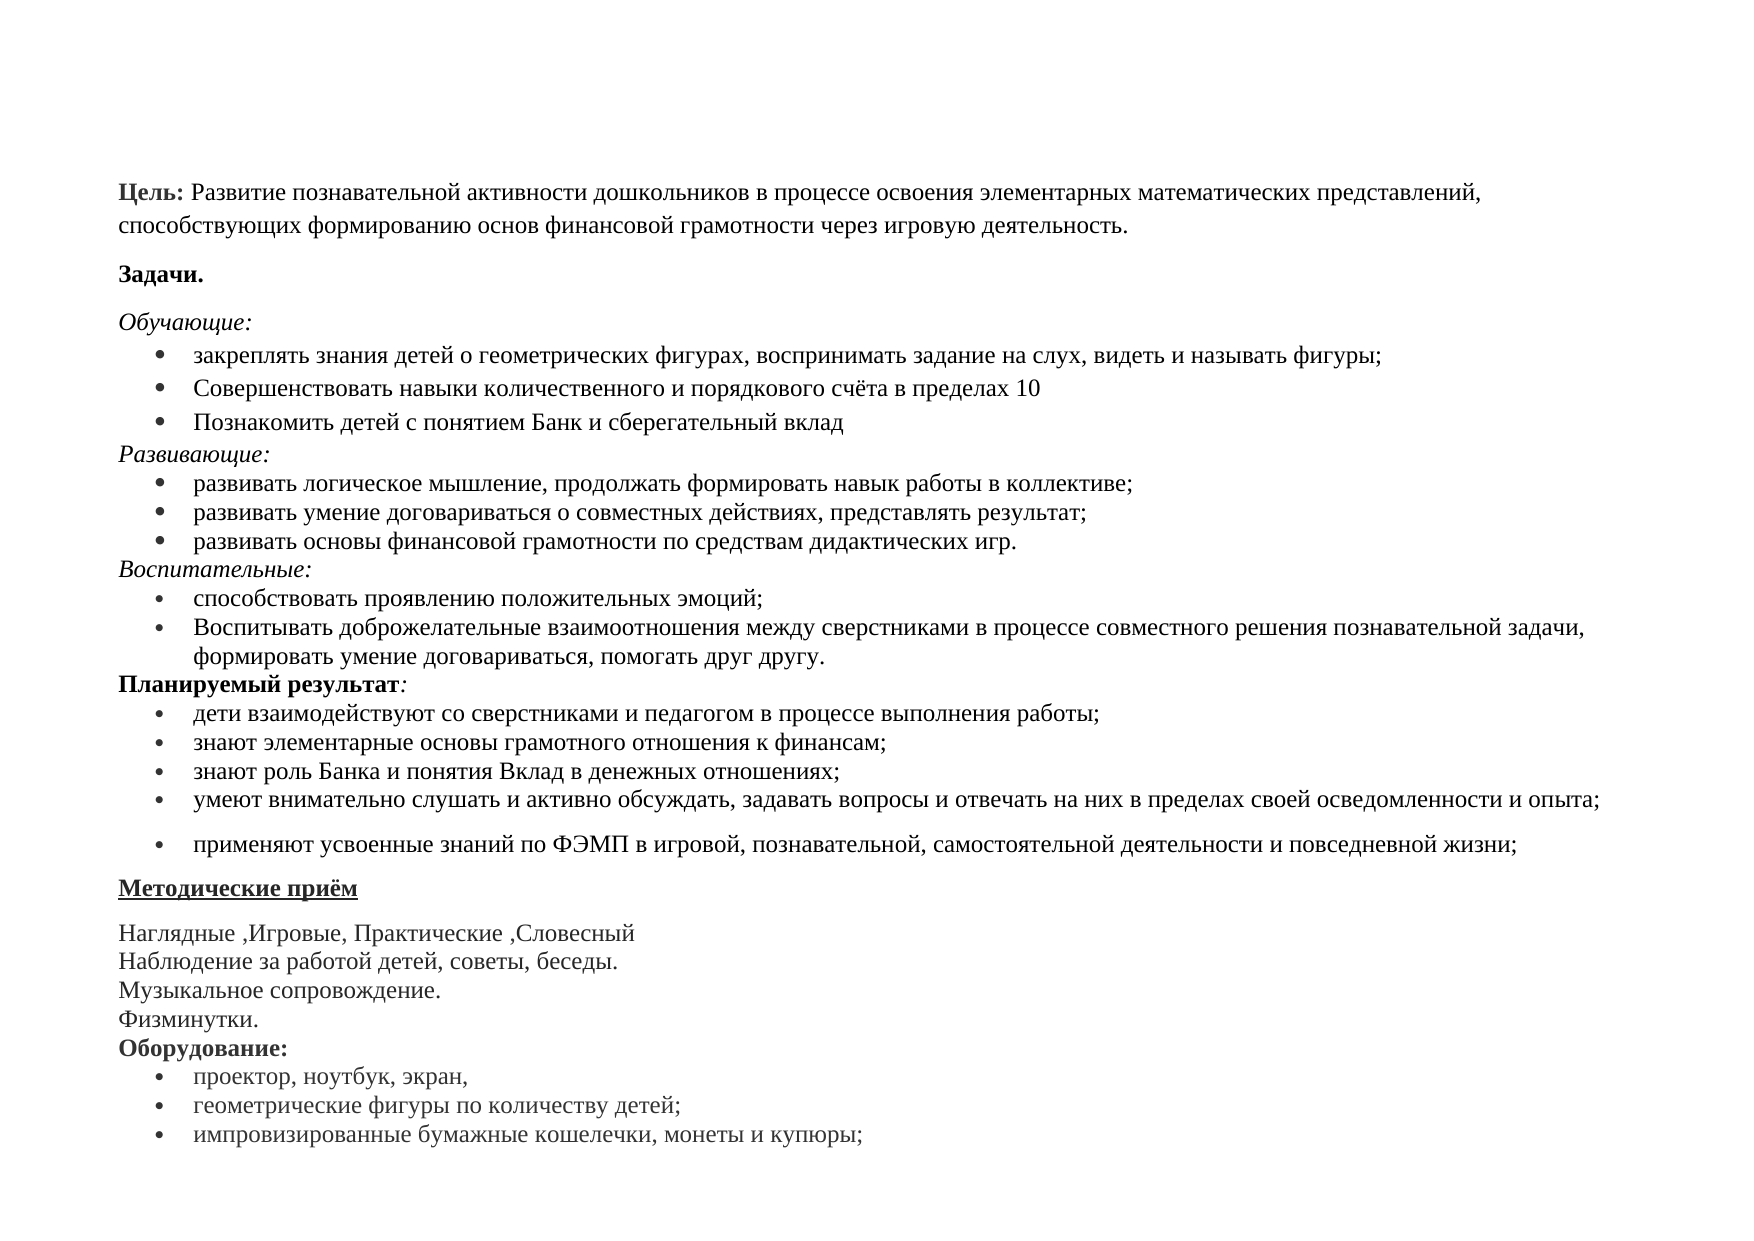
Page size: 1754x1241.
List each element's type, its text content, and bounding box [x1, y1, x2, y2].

list дети взаимодействуют со сверстниками и педагогом в процессе выполнения работы; [156, 698, 1636, 727]
list импровизированные бумажные кошелечки, монеты и купюры; [156, 1119, 1636, 1148]
list геометрические фигуры по количеству детей; [156, 1090, 1636, 1119]
list применяют усвоенные знаний по ФЭМП в игровой, познавательной, самостоятельной деятельности и повседневной жизни; [156, 829, 1636, 858]
text Воспитательные: [118, 554, 1636, 583]
text Развивающие: [118, 439, 1636, 468]
text Задачи. [118, 259, 1636, 288]
text Физминутки. [118, 1004, 1636, 1033]
text Обучающие: [118, 307, 1636, 336]
list способствовать проявлению положительных эмоций; [156, 583, 1636, 612]
list проектор, ноутбук, экран, [156, 1061, 1636, 1090]
list знают элементарные основы грамотного отношения к финансам; [156, 727, 1636, 756]
text Планируемый результат: [118, 669, 1636, 698]
list развивать логическое мышление, продолжать формировать навык работы в коллективе; [156, 468, 1636, 497]
text Методические приём [118, 873, 1636, 902]
text Цель: Развитие познавательной активности дошкольников в процессе освоения элементарных математических представлений, способствующих формированию основ финансовой грамотности через игровую деятельность. [118, 177, 1636, 239]
text Наглядные ,Игровые, Практические ,Словесный [118, 918, 1636, 946]
list Познакомить детей с понятием Банк и сберегательный вклад [156, 407, 1636, 435]
text Музыкальное сопровождение. [118, 975, 1636, 1004]
list развивать основы финансовой грамотности по средствам дидактических игр. [156, 526, 1636, 554]
list Совершенствовать навыки количественного и порядкового счёта в пределах 10 [156, 373, 1636, 402]
list закреплять знания детей о геометрических фигурах, воспринимать задание на слух, видеть и называть фигуры; [156, 341, 1636, 369]
list умеют внимательно слушать и активно обсуждать, задавать вопросы и отвечать на них в пределах своей осведомленности и опыта; [156, 784, 1636, 813]
list развивать умение договариваться о совместных действиях, представлять результат; [156, 497, 1636, 526]
text Наблюдение за работой детей, советы, беседы. [118, 946, 1636, 975]
text Оборудование: [118, 1033, 1636, 1061]
list знают роль Банка и понятия Вклад в денежных отношениях; [156, 756, 1636, 784]
list Воспитывать доброжелательные взаимоотношения между сверстниками в процессе совместного решения познавательной задачи, формировать умение договариваться, помогать друг другу. [156, 612, 1636, 669]
